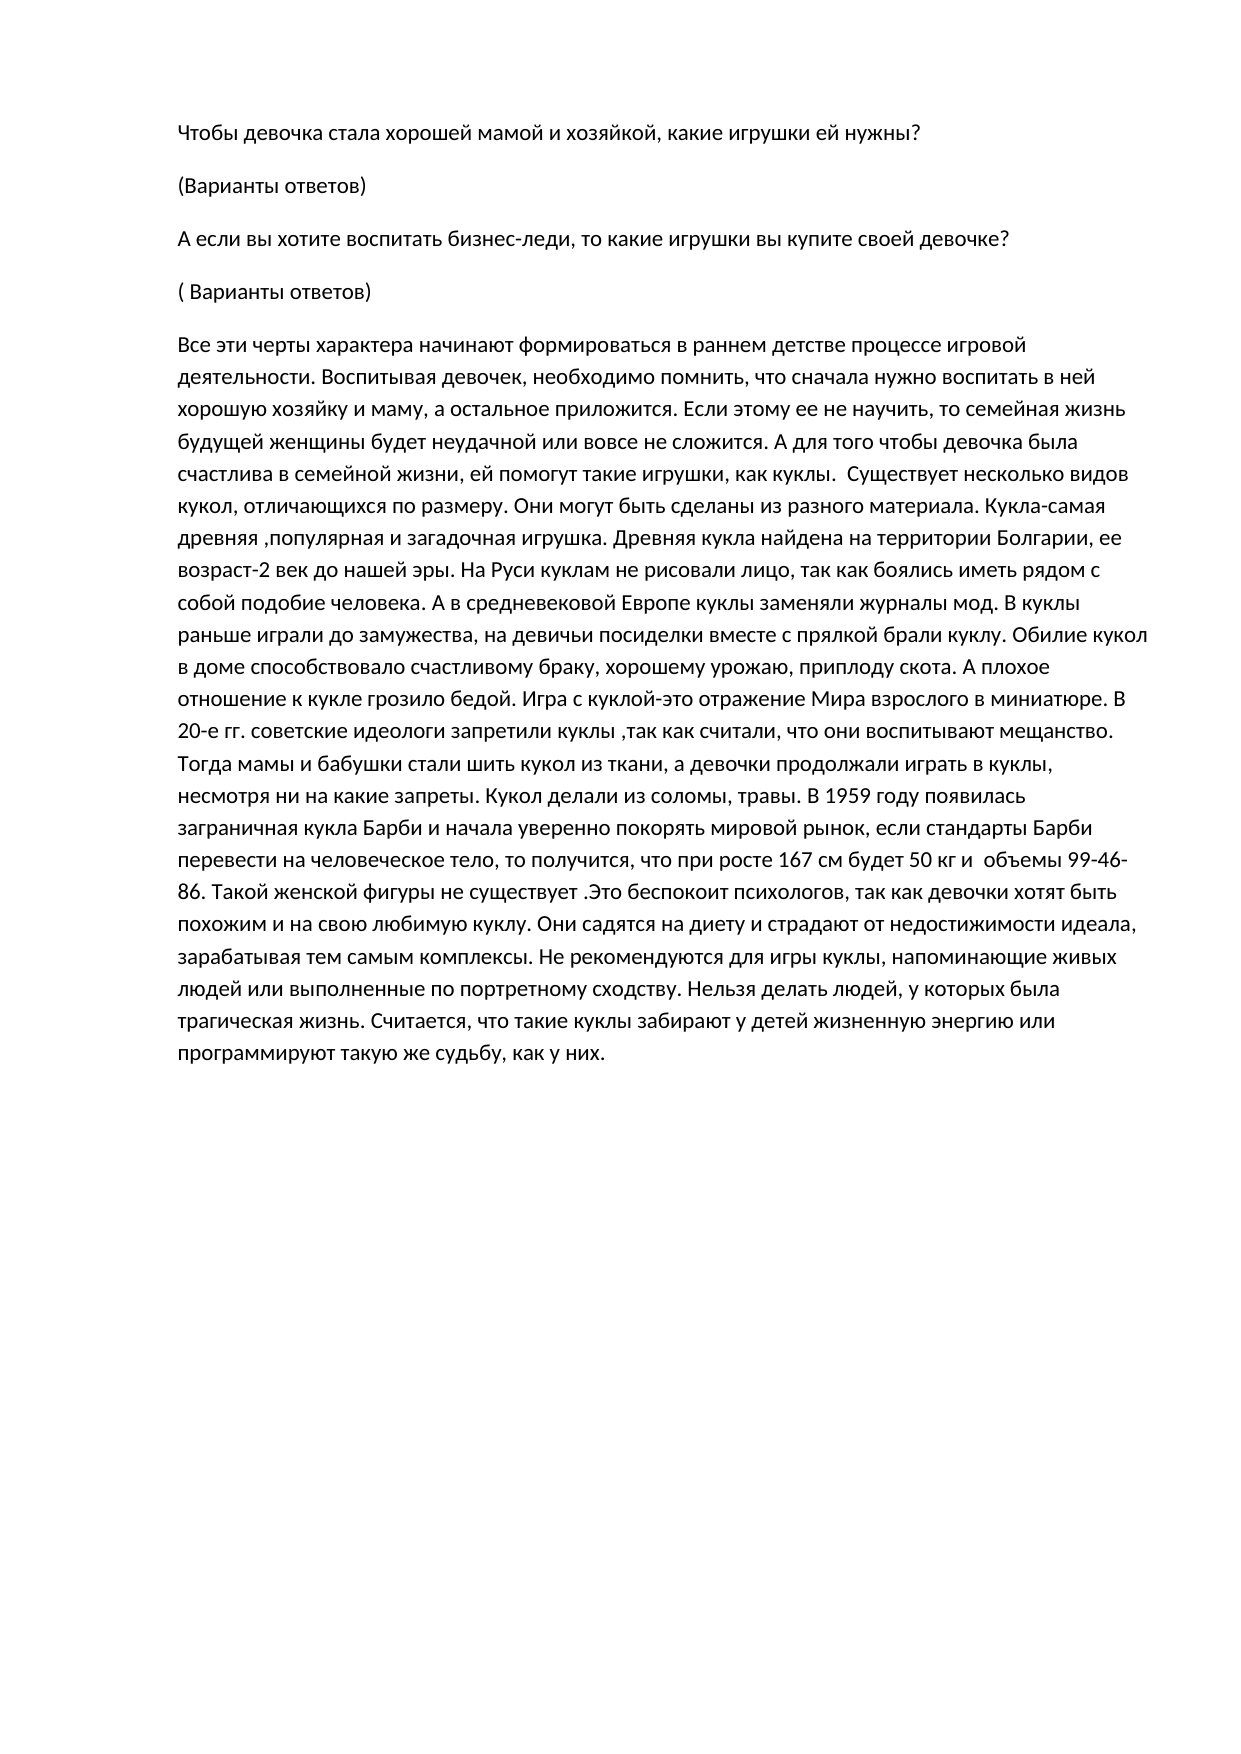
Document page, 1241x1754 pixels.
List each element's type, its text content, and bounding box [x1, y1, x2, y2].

text ( Варианты ответов) [177, 277, 1152, 305]
text Чтобы девочка стала хорошей мамой и хозяйкой, какие игрушки ей нужны? [177, 118, 1152, 146]
text А если вы хотите воспитать бизнес-леди, то какие игрушки вы купите своей девочке? [177, 224, 1152, 252]
text (Варианты ответов) [177, 171, 1152, 199]
text Все эти черты характера начинают формироваться в раннем детстве процессе игровой деятельности. Воспитывая девочек, необходимо помнить, что сначала нужно воспитать в ней хорошую хозяйку и маму, а остальное приложится. Если этому ее не научить, то семейная жизнь будущей женщины будет неудачной или вовсе не сложится. А для того чтобы девочка была счастлива в семейной жизни, ей помогут такие игрушки, как куклы. Существует несколько видов кукол, отличающихся по размеру. Они могут быть сделаны из разного материала. Кукла-самая древняя ,популярная и загадочная игрушка. Древняя кукла найдена на территории Болгарии, ее возраст-2 век до нашей эры. На Руси куклам не рисовали лицо, так как боялись иметь рядом с собой подобие человека. А в средневековой Европе куклы заменяли журналы мод. В куклы раньше играли до замужества, на девичьи посиделки вместе с прялкой брали куклу. Обилие кукол в доме способствовало счастливому браку, хорошему урожаю, приплоду скота. А плохое отношение к кукле грозило бедой. Игра с куклой-это отражение Мира взрослого в миниатюре. В 20-е гг. советские идеологи запретили куклы ,так как считали, что они воспитывают мещанство. Тогда мамы и бабушки стали шить кукол из ткани, а девочки продолжали играть в куклы, несмотря ни на какие запреты. Кукол делали из соломы, травы. В 1959 году появилась заграничная кукла Барби и начала уверенно покорять мировой рынок, если стандарты Барби перевести на человеческое тело, то получится, что при росте 167 см будет 50 кг и объемы 99-46-86. Такой женской фигуры не существует .Это беспокоит психологов, так как девочки хотят быть похожим и на свою любимую куклу. Они садятся на диету и страдают от недостижимости идеала, зарабатывая тем самым комплексы. Не рекомендуются для игры куклы, напоминающие живых людей или выполненные по портретному сходству. Нельзя делать людей, у которых была трагическая жизнь. Считается, что такие куклы забирают у детей жизненную энергию или программируют такую же судьбу, как у них. [177, 330, 1152, 1066]
